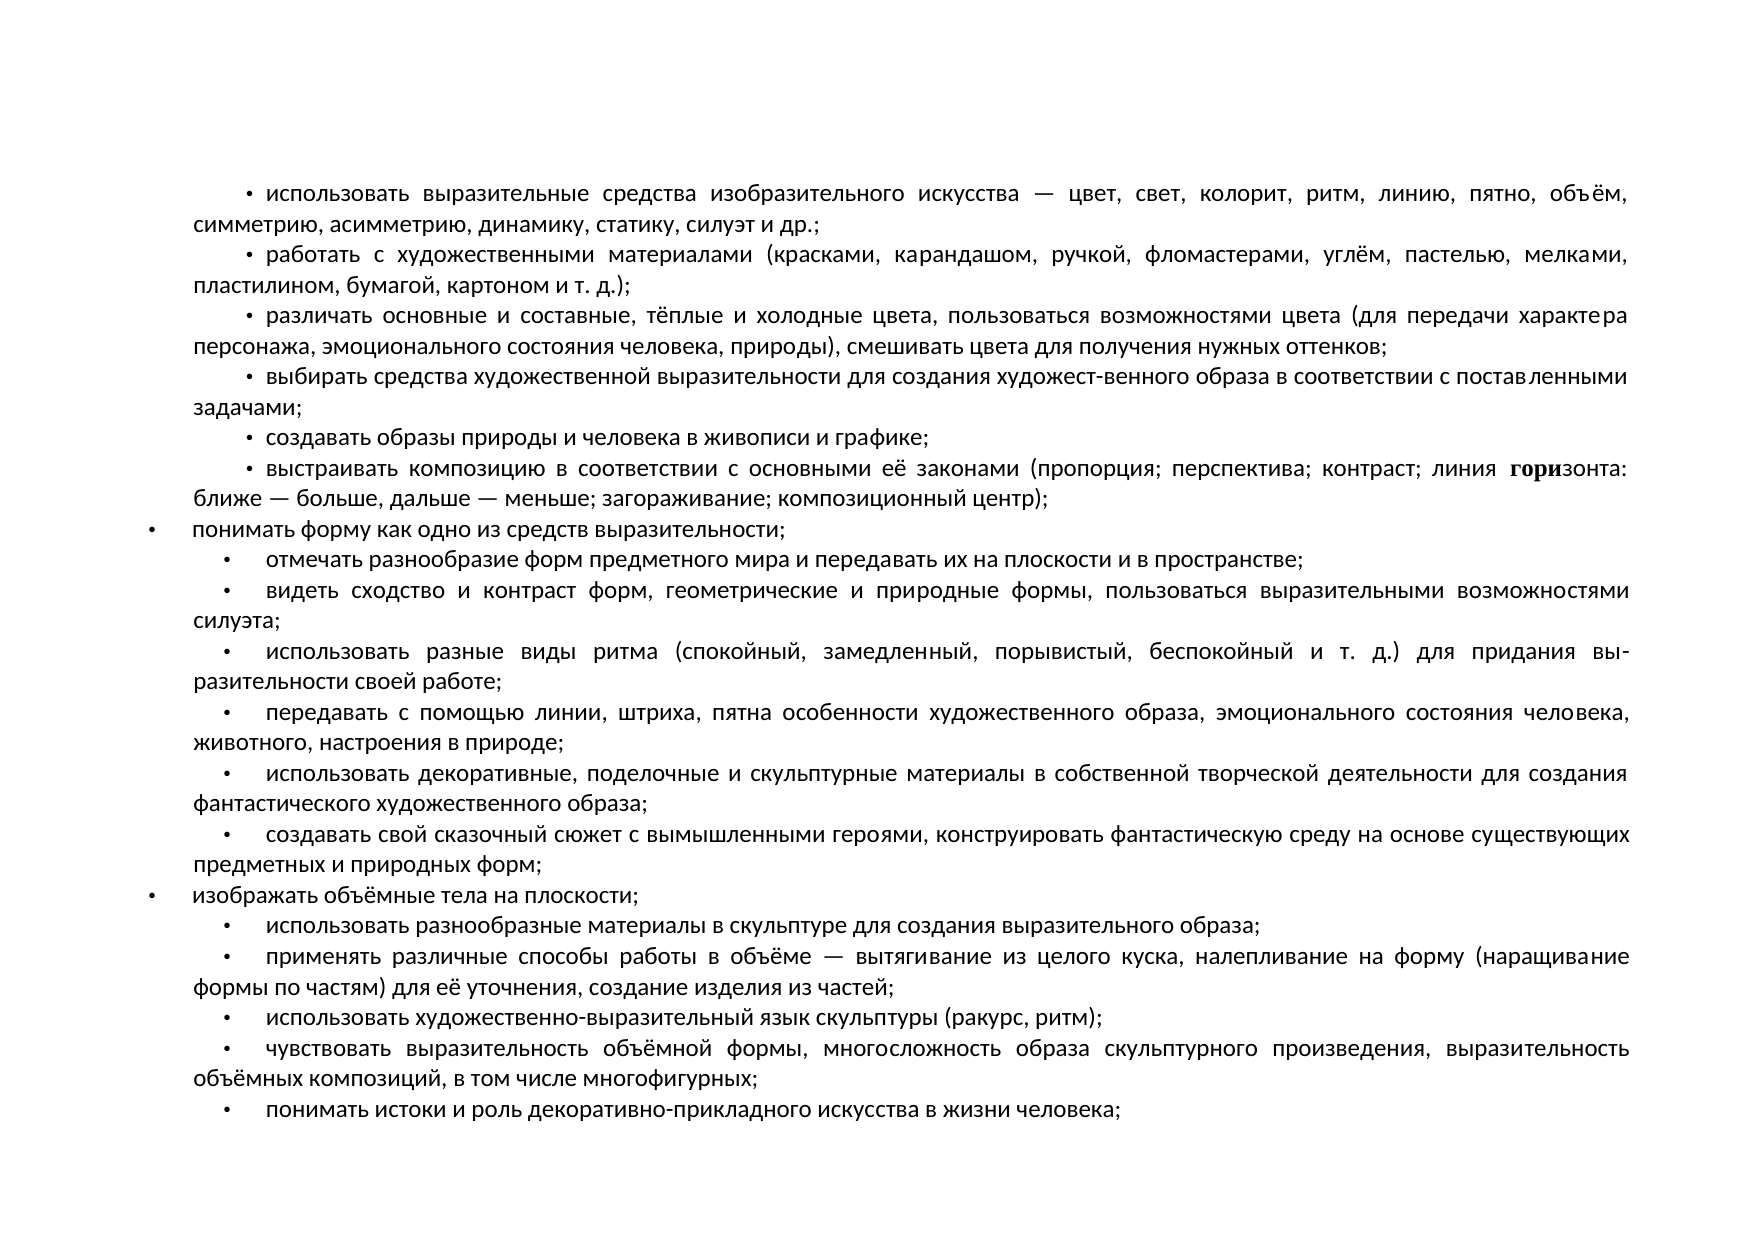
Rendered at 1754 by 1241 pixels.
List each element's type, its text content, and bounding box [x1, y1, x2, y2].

list создавать образы природы и человека в живописи и графике; [193, 421, 1627, 452]
list выстраивать композицию в соответствии с основными её законами (пропорция; перспектива; контраст; линия горизонта: ближе — больше, дальше — меньше; загораживание; композиционный центр); [193, 452, 1627, 513]
list понимать форму как одно из средств выразительности; [118, 513, 1636, 543]
list отмечать разнообразие форм предметного мира и передавать их на плоскости и в пространстве; [193, 543, 1629, 574]
list использовать разнообразные материалы в скульптуре для создания выразительного образа; [193, 910, 1629, 940]
list выбирать средства художественной выразительности для создания художест-венного образа в соответствии с поставленными задачами; [193, 360, 1627, 421]
list чувствовать выразительность объёмной формы, многосложность образа скульптурного произведения, выразительность объёмных композиций, в том числе многофигурных; [193, 1032, 1629, 1093]
list применять различные способы работы в объёме — вытягивание из целого куска, налепливание на форму (наращивание формы по частям) для её уточнения, создание изделия из частей; [193, 940, 1629, 1001]
list понимать истоки и роль декоративно-прикладного искусства в жизни человека; [193, 1093, 1629, 1123]
list изображать объёмные тела на плоскости; [118, 879, 1636, 910]
list передавать с помощью линии, штриха, пятна особенности художественного образа, эмоционального состояния человека, животного, настроения в природе; [193, 696, 1629, 757]
list работать с художественными материалами (красками, карандашом, ручкой, фломастерами, углём, пастелью, мелками, пластилином, бумагой, картоном и т. д.); [193, 238, 1627, 299]
list видеть сходство и контраст форм, геометрические и природные формы, пользоваться выразительными возможностями силуэта; [193, 574, 1629, 635]
list использовать декоративные, поделочные и скульптурные материалы в собственной творческой деятельности для создания фантастического художественного образа; [193, 757, 1629, 818]
list использовать выразительные средства изобразительного искусства — цвет, свет, колорит, ритм, линию, пятно, объём, симметрию, асимметрию, динамику, статику, силуэт и др.; [193, 177, 1627, 238]
list использовать художественно-выразительный язык скульптуры (ракурс, ритм); [193, 1001, 1629, 1032]
list различать основные и составные, тёплые и холодные цвета, пользоваться возможностями цвета (для передачи характера персонажа, эмоционального состояния человека, природы), смешивать цвета для получения нужных оттенков; [193, 299, 1627, 360]
list создавать свой сказочный сюжет с вымышленными героями, конструировать фантастическую среду на основе существующих предметных и природных форм; [193, 818, 1629, 879]
list использовать разные виды ритма (спокойный, замедленный, порывистый, беспокойный и т. д.) для придания выразительности своей работе; [193, 635, 1629, 696]
